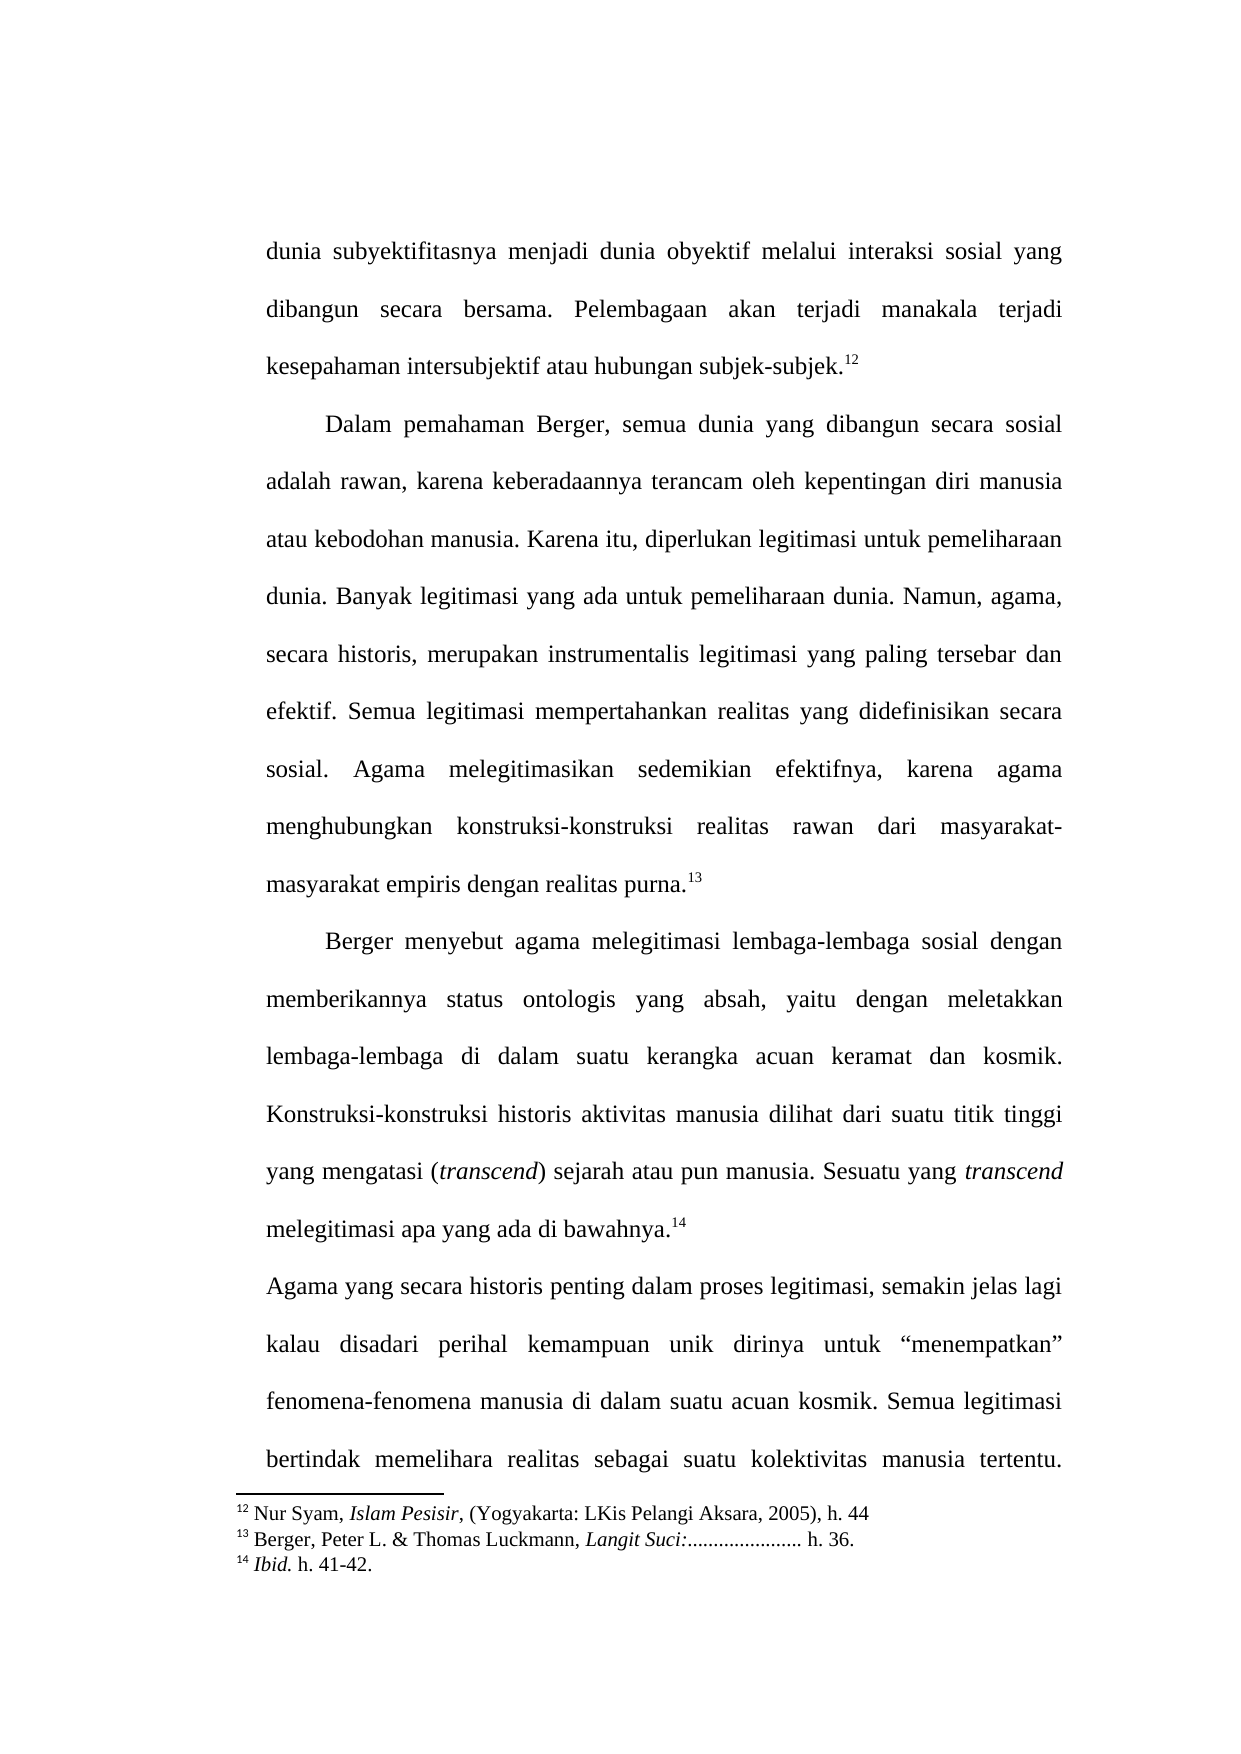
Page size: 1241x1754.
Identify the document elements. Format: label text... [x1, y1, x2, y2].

list Dalam pemahaman Berger, semua dunia yang dibangun secara sosial adalah rawan, karena keberadaannya terancam oleh kepentingan diri manusia atau kebodohan manusia. Karena itu, diperlukan legitimasi untuk pemeliharaan dunia. Banyak legitimasi yang ada untuk pemeliharaan dunia. Namun, agama, secara historis, merupakan instrumentalis legitimasi yang paling tersebar dan efektif. Semua legitimasi mempertahankan realitas yang didefinisikan secara sosial. Agama melegitimasikan sedemikian efektifnya, karena agama menghubungkan konstruksi-konstruksi realitas rawan dari masyarakat-masyarakat empiris dengan realitas purna. [266, 409, 1063, 897]
list Berger menyebut agama melegitimasi lembaga-lembaga sosial dengan memberikannya status ontologis yang absah, yaitu dengan meletakkan lembaga-lembaga di dalam suatu kerangka acuan keramat dan kosmik. Konstruksi-konstruksi historis aktivitas manusia dilihat dari suatu titik tinggi yang mengatasi (transcend) sejarah atau pun manusia. Sesuatu yang transcend melegitimasi apa yang ada di bawahnya. [266, 926, 1063, 1242]
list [266, 236, 1063, 380]
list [266, 1271, 1063, 1472]
